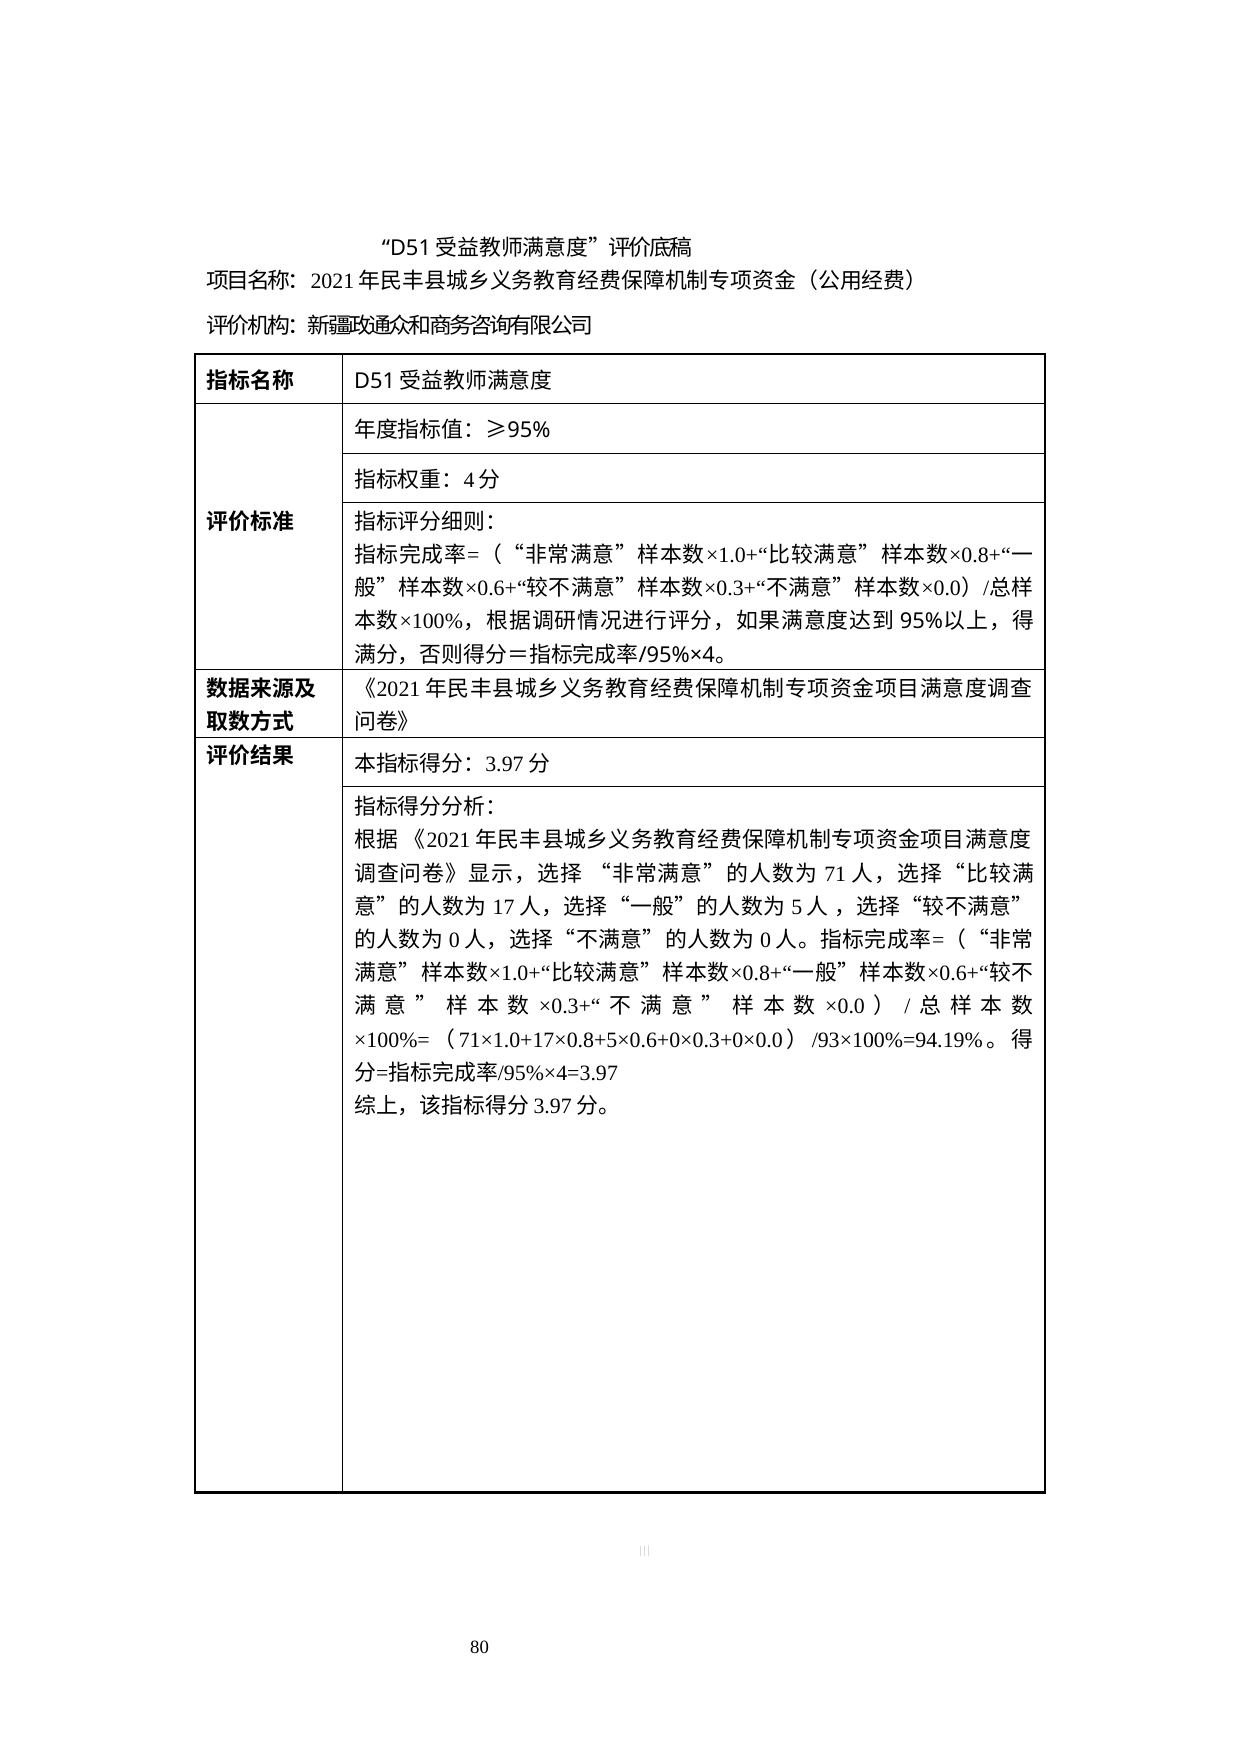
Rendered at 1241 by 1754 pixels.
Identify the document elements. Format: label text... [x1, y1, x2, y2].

table_cell D51受益教师满意度 [343, 355, 1044, 403]
table_cell 评价结果 [196, 738, 342, 1491]
table_cell 数据来源及取数方式 [196, 670, 342, 737]
table_cell 指标权重：4分 [343, 454, 1044, 502]
table_cell 指标名称 [196, 355, 342, 403]
table_header “D51受益教师满意度”评价底稿 项目名称：2021年民丰县城乡义务教育经费保障机制专项资金（公用经费） [195, 229, 1045, 295]
table_cell 年度指标值：≥95% [343, 404, 1044, 452]
table_cell 评价机构：新疆政通众和商务咨询有限公司 [195, 295, 1045, 353]
table_cell 本指标得分：3.97分 [343, 738, 1044, 786]
table_cell 评价标准 [196, 404, 342, 669]
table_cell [343, 787, 1044, 1491]
table_cell 《2021年民丰县城乡义务教育经费保障机制专项资金项目满意度调查问卷》 [343, 670, 1044, 737]
table_cell 指标评分细则： 指标完成率=（“非常满意”样本数×1.0+“比较满意”样本数×0.8+“一般”样本数×0.6+“较不满意”样本数×0.3+“不满意”样本数×0.0）/总样本数×100%，根据调研情况进行评分，如果满意度达到95%以上，得满分，否则得分＝指标完成率/95%×4。 [343, 503, 1044, 669]
